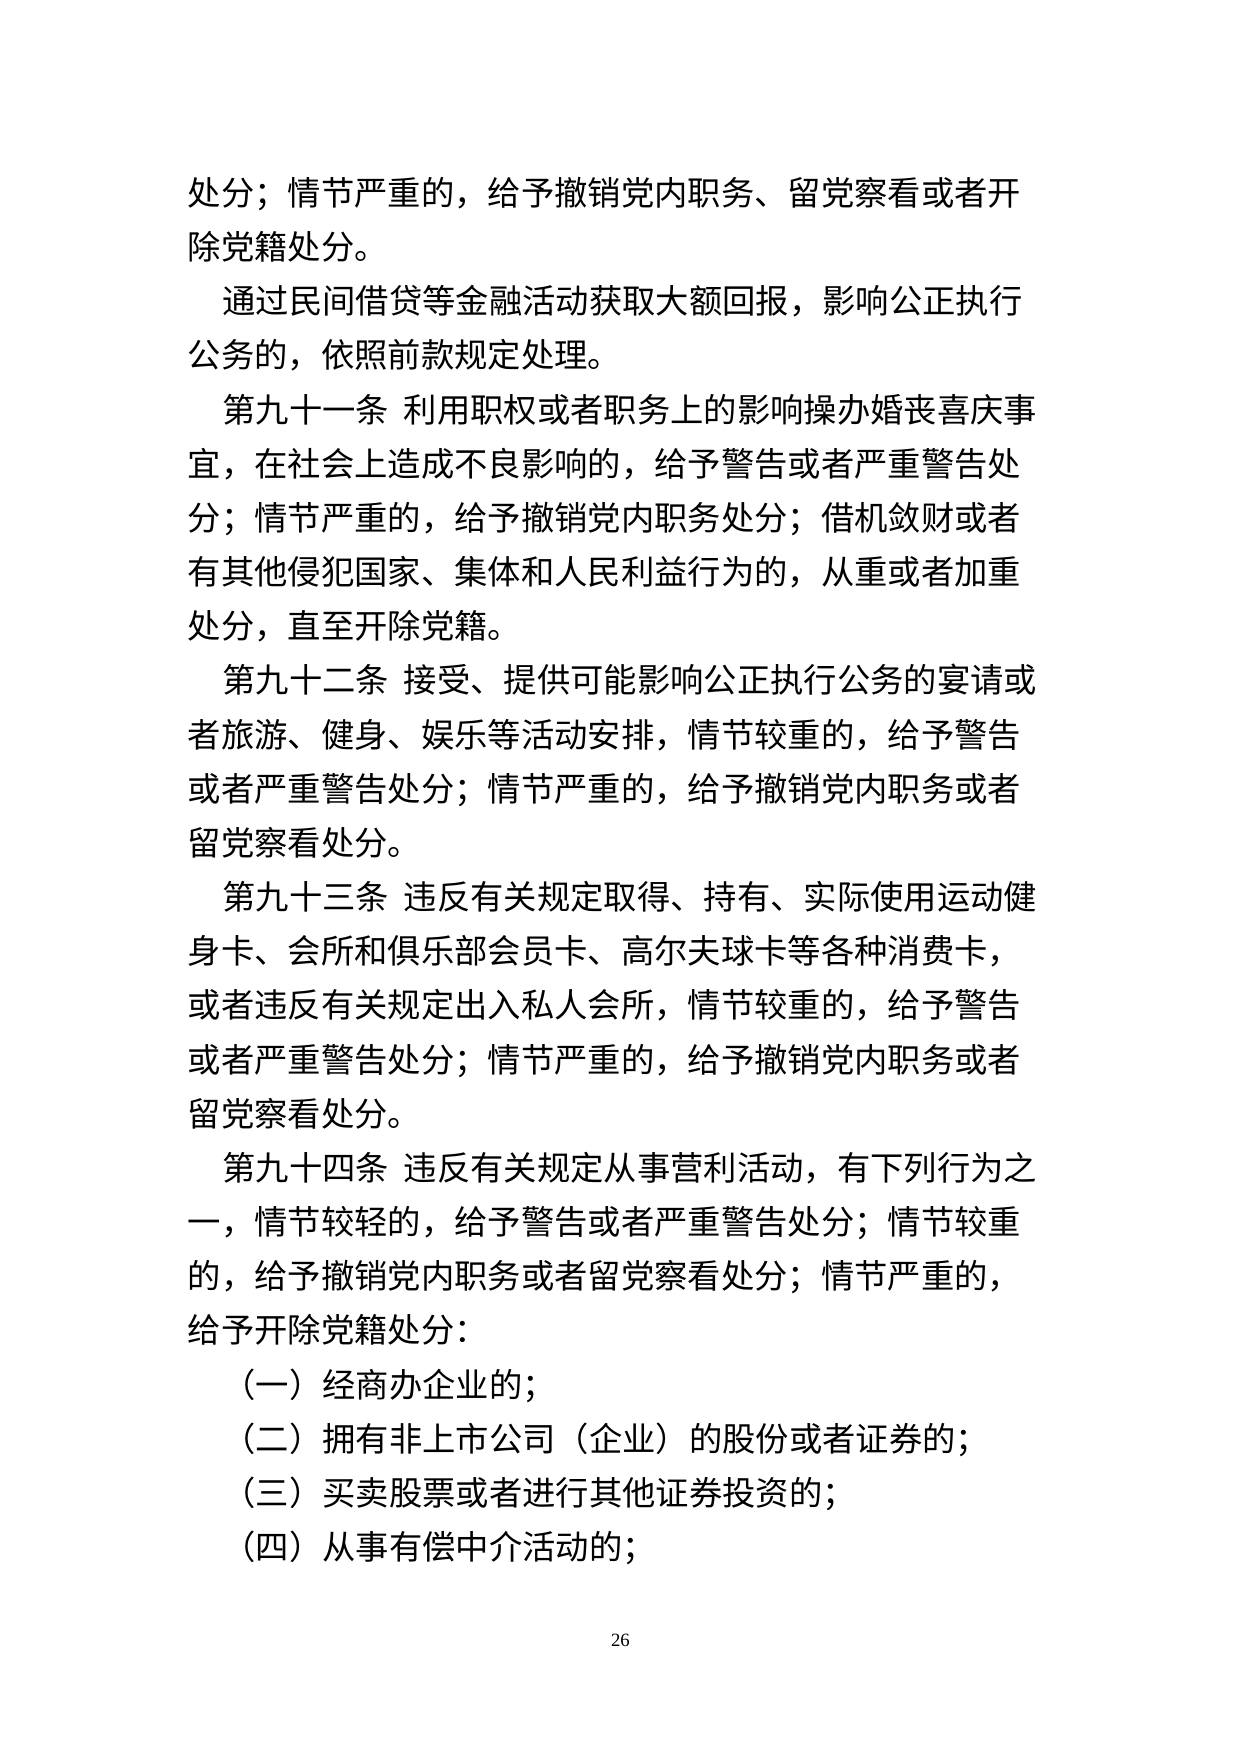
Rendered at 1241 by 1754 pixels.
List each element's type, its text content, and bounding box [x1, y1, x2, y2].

text （一）经商办企业的； [187, 1354, 1053, 1408]
text 第九十四条 违反有关规定从事营利活动，有下列行为之一，情节较轻的，给予警告或者严重警告处分；情节较重的，给予撤销党内职务或者留党察看处分；情节严重的，给予开除党籍处分： [187, 1137, 1053, 1354]
text 第九十二条 接受、提供可能影响公正执行公务的宴请或者旅游、健身、娱乐等活动安排，情节较重的，给予警告或者严重警告处分；情节严重的，给予撤销党内职务或者留党察看处分。 [187, 649, 1053, 866]
text 第九十三条 违反有关规定取得、持有、实际使用运动健身卡、会所和俱乐部会员卡、高尔夫球卡等各种消费卡，或者违反有关规定出入私人会所，情节较重的，给予警告或者严重警告处分；情节严重的，给予撤销党内职务或者留党察看处分。 [187, 866, 1053, 1137]
text （三）买卖股票或者进行其他证券投资的； [187, 1462, 1053, 1516]
text （四）从事有偿中介活动的； [187, 1516, 1053, 1570]
text 通过民间借贷等金融活动获取大额回报，影响公正执行公务的，依照前款规定处理。 [187, 270, 1053, 379]
text 第九十一条 利用职权或者职务上的影响操办婚丧喜庆事宜，在社会上造成不良影响的，给予警告或者严重警告处分；情节严重的，给予撤销党内职务处分；借机敛财或者有其他侵犯国家、集体和人民利益行为的，从重或者加重处分，直至开除党籍。 [187, 379, 1053, 649]
text （二）拥有非上市公司（企业）的股份或者证券的； [187, 1408, 1053, 1462]
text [187, 162, 1053, 270]
